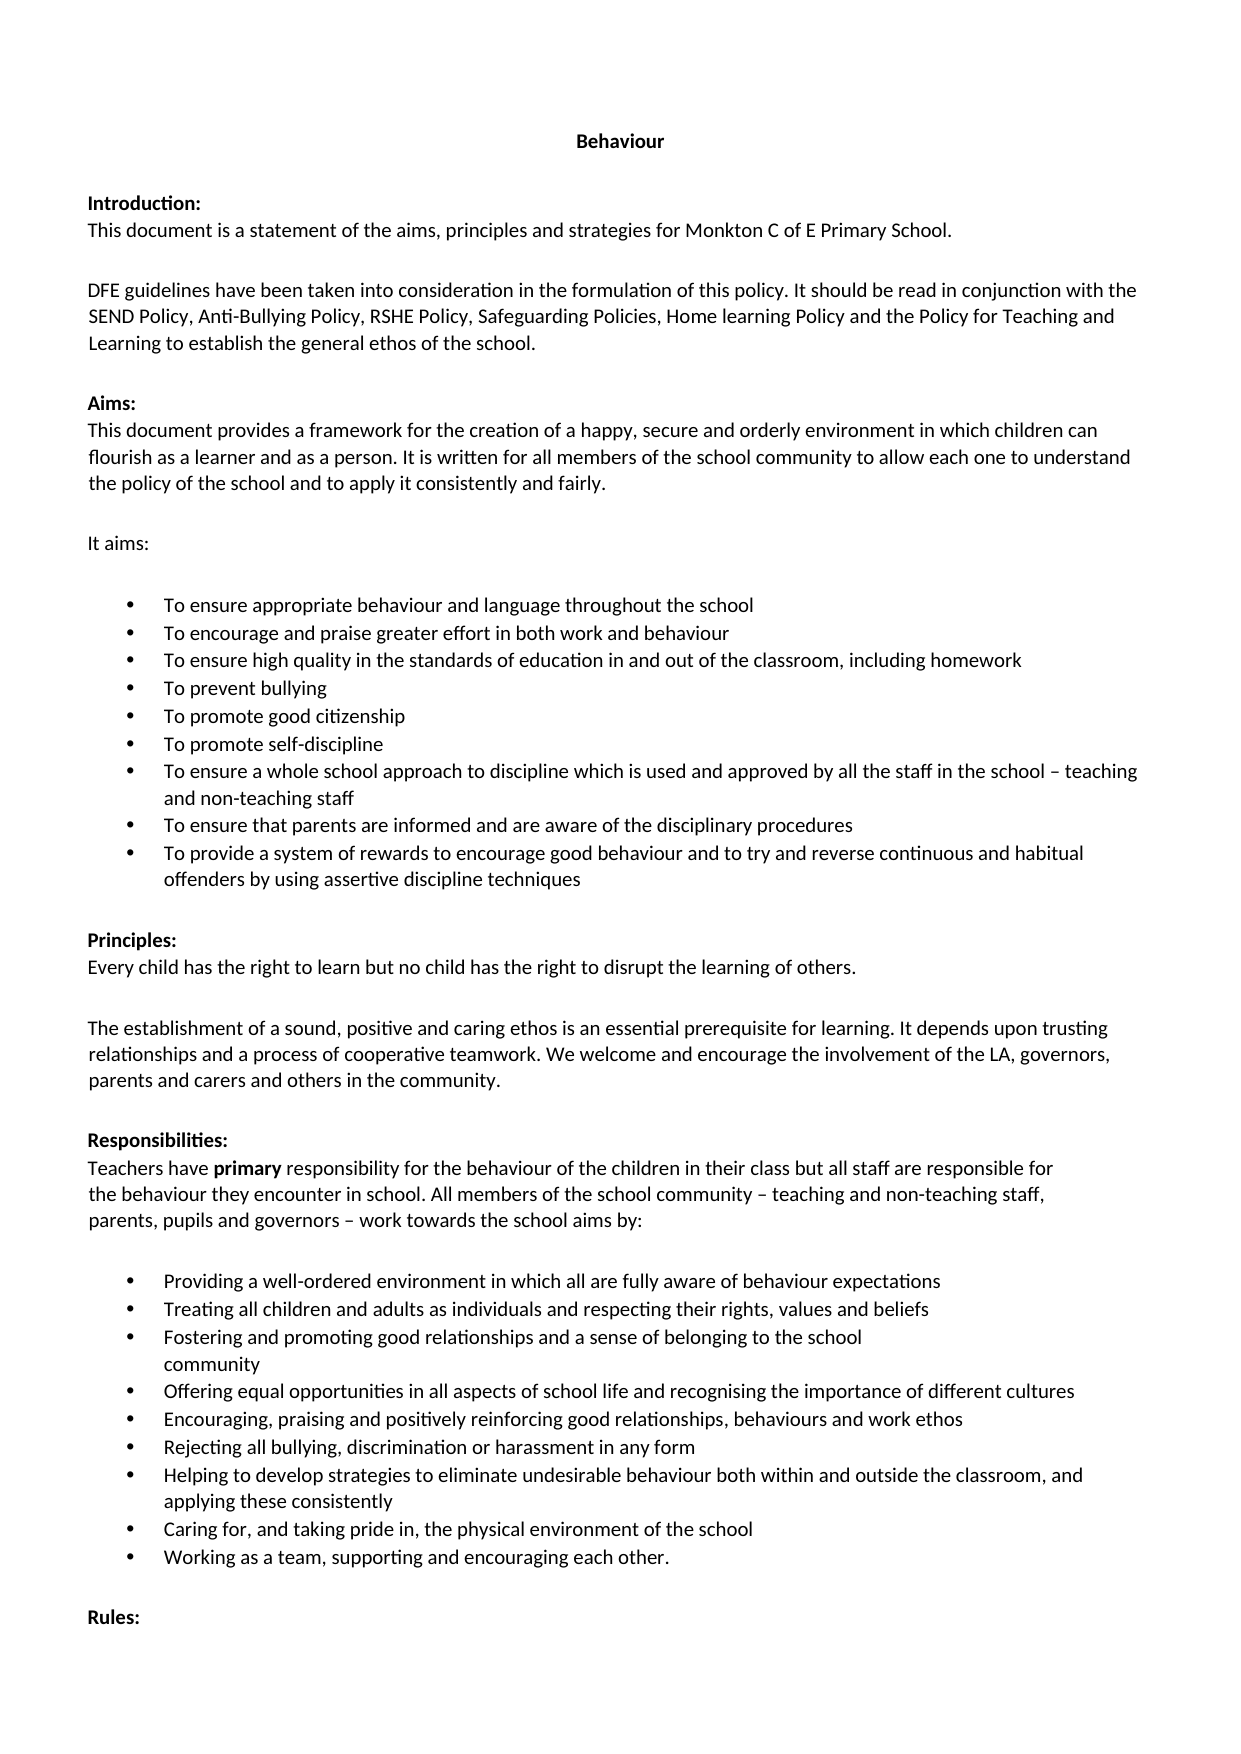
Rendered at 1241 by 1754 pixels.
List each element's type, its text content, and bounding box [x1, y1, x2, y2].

list To provide a system of rewards to encourage good behaviour and to try and reverse continuous and habitual offenders by using assertive discipline techniques [126, 839, 1152, 892]
text Introduction: [87, 190, 1152, 215]
list To ensure a whole school approach to discipline which is used and approved by all the staff in the school – teaching and non-teaching staff [126, 757, 1152, 810]
text Principles: [87, 927, 1152, 952]
list Treating all children and adults as individuals and respecting their rights, values and beliefs [126, 1295, 1152, 1322]
text DFE guidelines have been taken into consideration in the formulation of this policy. It should be read in conjunction with the SEND Policy, Anti-Bullying Policy, RSHE Policy, Safeguarding Policies, Home learning Policy and the Policy for Teaching and Learning to establish the general ethos of the school. [87, 278, 1152, 355]
list To promote self-discipline [126, 730, 1152, 756]
text Aims: [87, 390, 1152, 416]
list Fostering and promoting good relationships and a sense of belonging to the school [126, 1323, 1152, 1350]
list Caring for, and taking pride in, the physical environment of the school [126, 1515, 1152, 1542]
text Behaviour [89, 129, 1152, 154]
list Encouraging, praising and positively reinforcing good relationships, behaviours and work ethos [126, 1405, 1152, 1432]
list To ensure appropriate behaviour and language throughout the school [126, 591, 1152, 617]
list Rejecting all bullying, discrimination or harassment in any form [126, 1433, 1152, 1460]
text Every child has the right to learn but no child has the right to disrupt the learning of others. [87, 954, 1152, 980]
text community [164, 1351, 1152, 1376]
list Working as a team, supporting and encouraging each other. [126, 1543, 1152, 1569]
list To ensure that parents are informed and are aware of the disciplinary procedures [126, 811, 1152, 838]
text Responsibilities: [87, 1127, 1152, 1153]
text It aims: [87, 530, 1152, 556]
list Providing a well-ordered environment in which all are fully aware of behaviour expectations [126, 1267, 1152, 1294]
list To encourage and praise greater effort in both work and behaviour [126, 618, 1152, 645]
list To prevent bullying [126, 674, 1152, 701]
list Offering equal opportunities in all aspects of school life and recognising the importance of different cultures [126, 1377, 1152, 1404]
list To ensure high quality in the standards of education in and out of the classroom, including homework [126, 646, 1152, 673]
text Rules: [87, 1604, 1152, 1630]
text Teachers have primary responsibility for the behaviour of the children in their class but all staff are responsible for the behaviour they encounter in school. All members of the school community – teaching and non-teaching staff, parents, pupils and governors – work towards the school aims by: [87, 1155, 1066, 1233]
list Helping to develop strategies to eliminate undesirable behaviour both within and outside the classroom, and applying these consistently [126, 1461, 1152, 1514]
text This document is a statement of the aims, principles and strategies for Monkton C of E Primary School. [87, 217, 1152, 243]
text The establishment of a sound, positive and caring ethos is an essential prerequisite for learning. It depends upon trusting relationships and a process of cooperative teamwork. We welcome and encourage the involvement of the LA, governors, parents and carers and others in the community. [87, 1015, 1152, 1092]
list To promote good citizenship [126, 702, 1152, 728]
text This document provides a framework for the creation of a happy, secure and orderly environment in which children can flourish as a learner and as a person. It is written for all members of the school community to allow each one to understand the policy of the school and to apply it consistently and fairly. [87, 418, 1152, 495]
